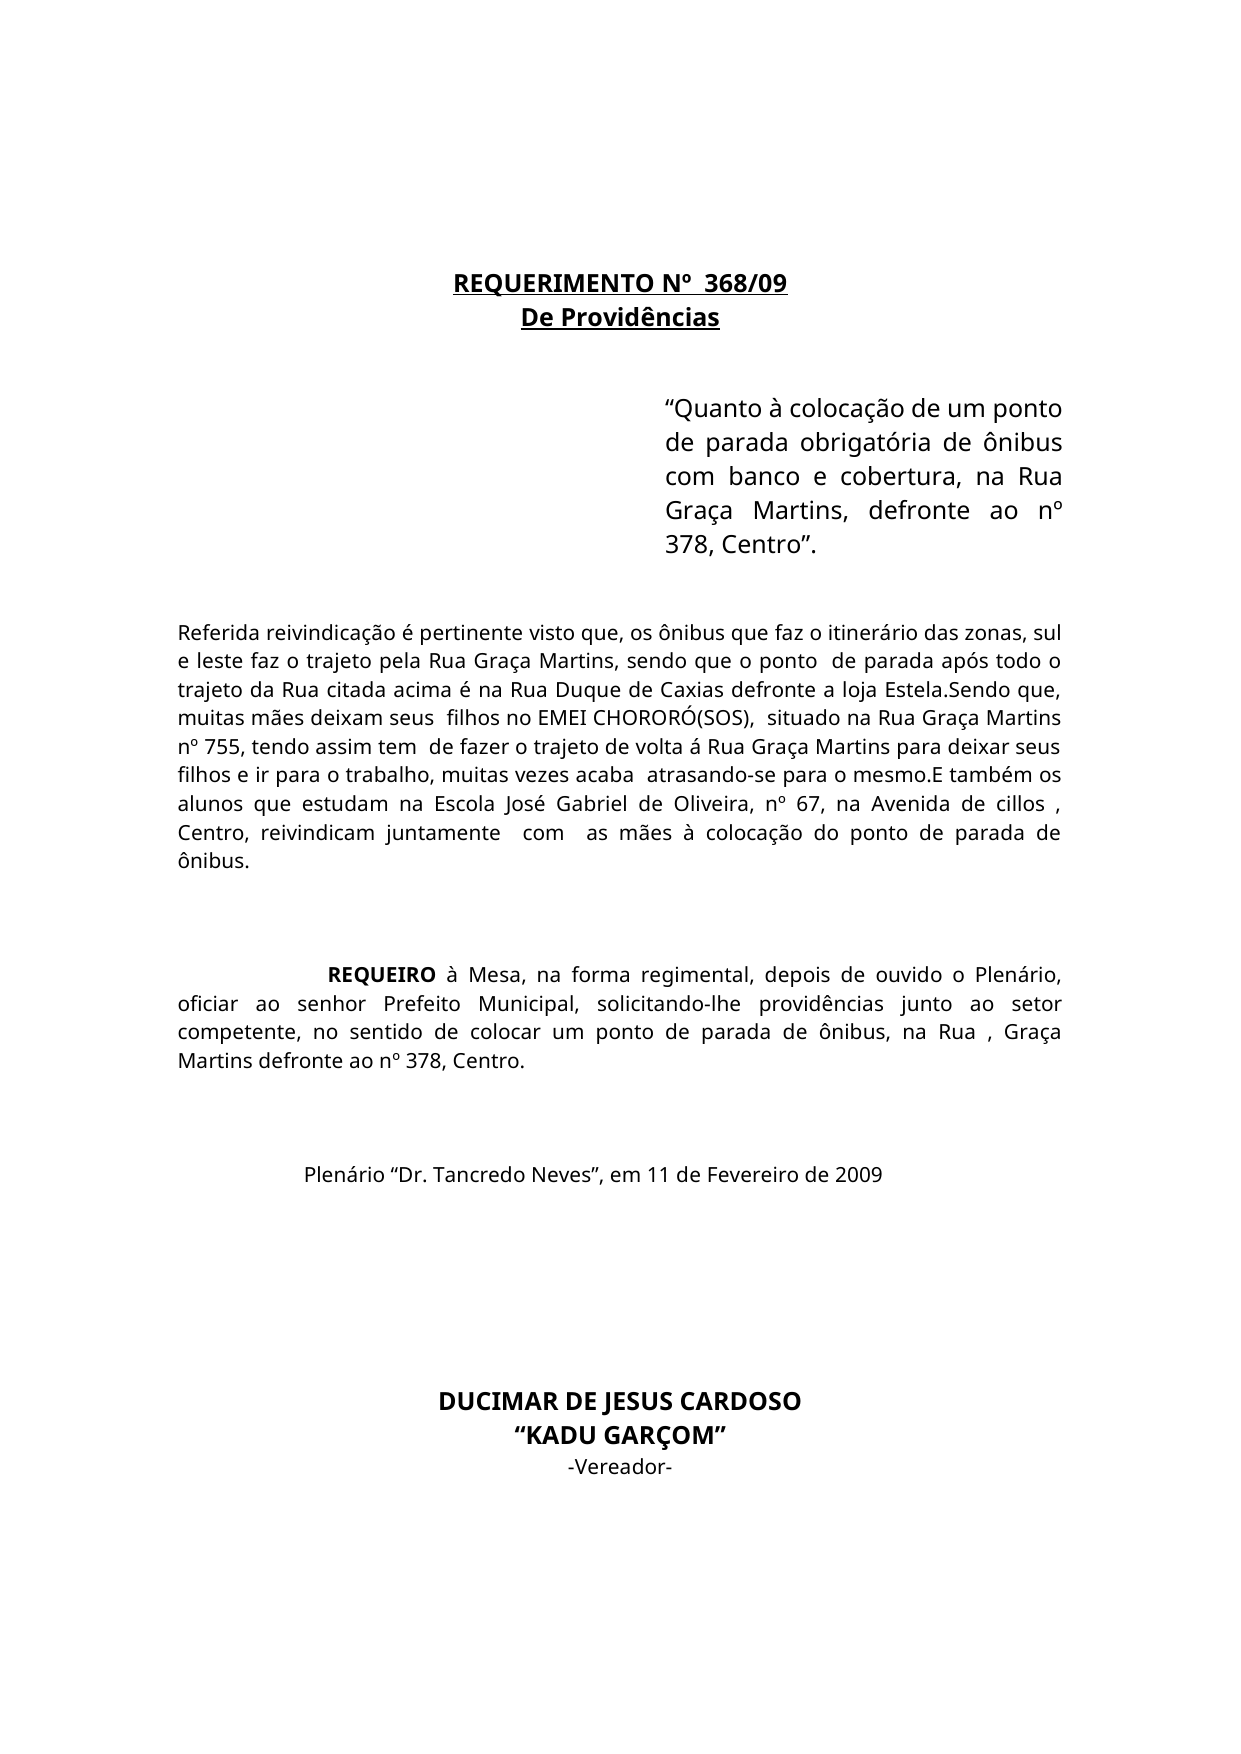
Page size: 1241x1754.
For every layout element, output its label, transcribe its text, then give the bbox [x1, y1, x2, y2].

title REQUERIMENTO Nº 368/09 [177, 266, 1063, 300]
text Referida reivindicação é pertinente visto que, os ônibus que faz o itinerário das zonas, sul e leste faz o trajeto pela Rua Graça Martins, sendo que o ponto de parada após todo o trajeto da Rua citada acima é na Rua Duque de Caxias defronte a loja Estela.Sendo que, muitas mães deixam seus filhos no EMEI CHORORÓ(SOS), situado na Rua Graça Martins nº 755, tendo assim tem de fazer o trajeto de volta á Rua Graça Martins para deixar seus filhos e ir para o trabalho, muitas vezes acaba atrasando-se para o mesmo.E também os alunos que estudam na Escola José Gabriel de Oliveira, nº 67, na Avenida de cillos , Centro, reivindicam juntamente com as mães à colocação do ponto de parada de ônibus. [177, 618, 1063, 874]
text Plenário “Dr. Tancredo Neves”, em 11 de Fevereiro de 2009 [177, 1160, 1063, 1188]
subtitle DUCIMAR DE JESUS CARDOSO [177, 1384, 1063, 1418]
subtitle De Providências [177, 300, 1063, 334]
text REQUEIRO à Mesa, na forma regimental, depois de ouvido o Plenário, oficiar ao senhor Prefeito Municipal, solicitando-lhe providências junto ao setor competente, no sentido de colocar um ponto de parada de ônibus, na Rua , Graça Martins defronte ao nº 378, Centro. [177, 960, 1063, 1074]
subtitle “KADU GARÇOM” [177, 1418, 1063, 1452]
text “Quanto à colocação de um ponto de parada obrigatória de ônibus com banco e cobertura, na Rua Graça Martins, defronte ao nº 378, Centro”. [665, 391, 1063, 561]
text -Vereador- [177, 1452, 1063, 1480]
